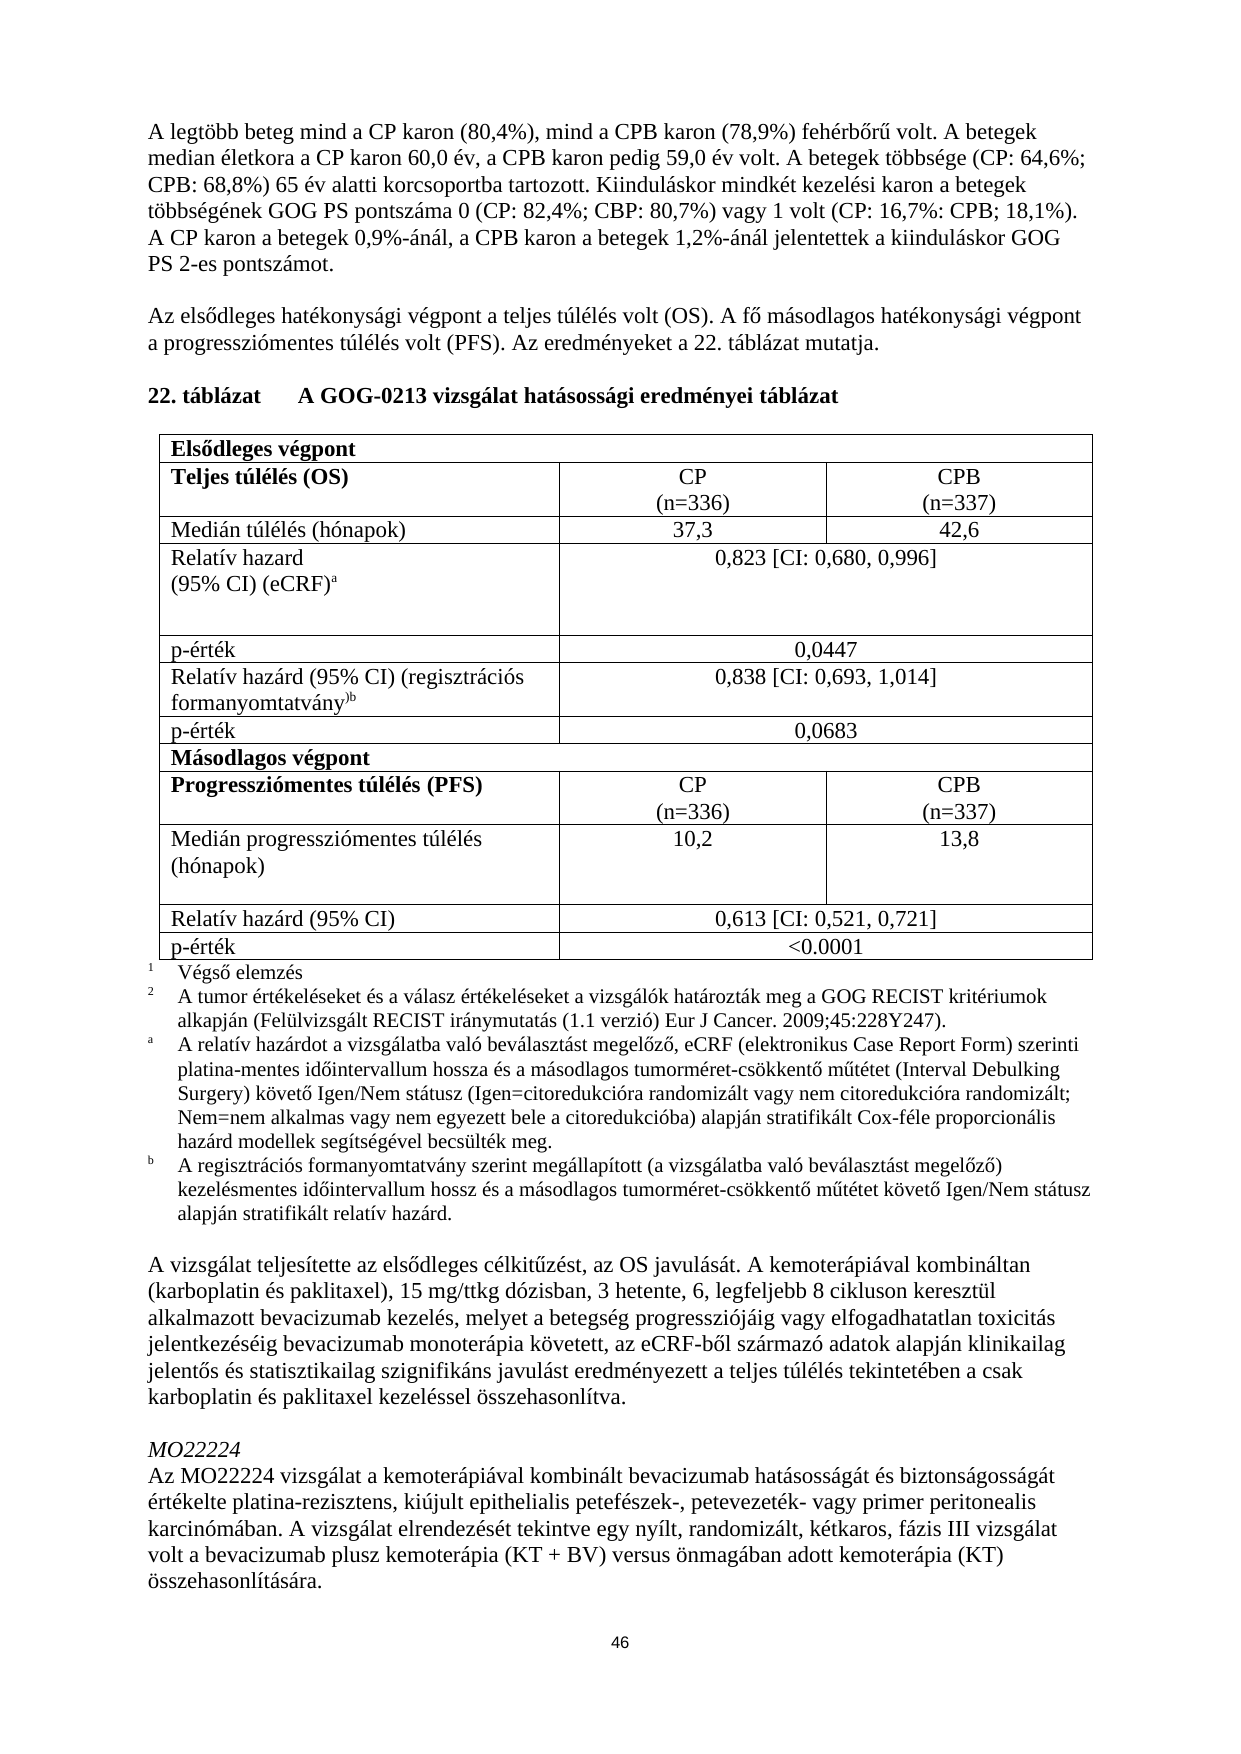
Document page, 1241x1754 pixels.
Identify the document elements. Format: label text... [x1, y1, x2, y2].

table_header Elsődleges végpont [160, 435, 1092, 462]
table_cell 42,6 [827, 517, 1092, 543]
table_cell 37,3 [560, 517, 826, 543]
table_cell Teljes túlélés (OS) [160, 463, 559, 516]
table_cell CP (n=336) [560, 463, 826, 516]
table_cell p-érték [160, 933, 559, 959]
table_cell CPB (n=337) [827, 463, 1092, 516]
table_cell 0,613 [CI: 0,521, 0,721] [560, 905, 1092, 932]
table_cell 0,0683 [560, 717, 1092, 743]
table_cell Relatív hazard (95% CI) (eCRF)a [160, 544, 559, 634]
table_cell 10,2 [560, 825, 826, 904]
text 22. táblázat A GOG-0213 vizsgálat hatásossági eredményei táblázat [148, 382, 1093, 408]
table_cell p-érték [160, 636, 559, 662]
text b A regisztrációs formanyomtatvány szerint megállapított (a vizsgálatba való beválasztást megelőző) kezelésmentes időintervallum hossz és a másodlagos tumorméret-csökkentő műtétet követő Igen/Nem státusz alapján stratifikált relatív hazárd. [148, 1153, 1093, 1225]
text 2 A tumor értékeléseket és a válasz értékeléseket a vizsgálók határozták meg a GOG RECIST kritériumok alkapján (Felülvizsgált RECIST iránymutatás (1.1 verzió) Eur J Cancer. 2009;45:228Y247). [148, 984, 1093, 1032]
table_cell 0,0447 [560, 636, 1092, 662]
table_cell 13,8 [827, 825, 1092, 904]
table_cell 0,838 [CI: 0,693, 1,014] [560, 663, 1092, 716]
table_cell Medián progressziómentes túlélés (hónapok) [160, 825, 559, 904]
text a A relatív hazárdot a vizsgálatba való beválasztást megelőző, eCRF (elektronikus Case Report Form) szerinti platina-mentes időintervallum hossza és a másodlagos tumorméret-csökkentő műtétet (Interval Debulking Surgery) követő Igen/Nem státusz (Igen=citoredukcióra randomizált vagy nem citoredukcióra randomizált; Nem=nem alkalmas vagy nem egyezett bele a citoredukcióba) alapján stratifikált Cox-féle proporcionális hazárd modellek segítségével becsülték meg. [148, 1032, 1093, 1153]
table_cell Medián túlélés (hónapok) [160, 517, 559, 543]
table_cell Relatív hazárd (95% CI) [160, 905, 559, 932]
text A legtöbb beteg mind a CP karon (80,4%), mind a CPB karon (78,9%) fehérbőrű volt. A betegek median életkora a CP karon 60,0 év, a CPB karon pedig 59,0 év volt. A betegek többsége (CP: 64,6%; CPB: 68,8%) 65 év alatti korcsoportba tartozott. Kiinduláskor mindkét kezelési karon a betegek többségének GOG PS pontszáma 0 (CP: 82,4%; CBP: 80,7%) vagy 1 volt (CP: 16,7%: CPB; 18,1%). A CP karon a betegek 0,9%-ánál, a CPB karon a betegek 1,2%-ánál jelentettek a kiinduláskor GOG PS 2-es pontszámot. [148, 118, 1093, 276]
text Az MO22224 vizsgálat a kemoterápiával kombinált bevacizumab hatásosságát és biztonságosságát értékelte platina-rezisztens, kiújult epithelialis petefészek-, petevezeték- vagy primer peritonealis karcinómában. A vizsgálat elrendezését tekintve egy nyílt, randomizált, kétkaros, fázis III vizsgálat volt a bevacizumab plusz kemoterápia (KT + BV) versus önmagában adott kemoterápia (KT) összehasonlítására. [148, 1462, 1093, 1594]
table_cell <0.0001 [560, 933, 1092, 959]
table_cell 0,823 [CI: 0,680, 0,996] [560, 544, 1092, 634]
table_cell CPB (n=337) [827, 772, 1092, 824]
table_cell CP (n=336) [560, 772, 826, 824]
table_cell p-érték [160, 717, 559, 743]
text MO22224 [148, 1436, 1093, 1462]
table_cell Másodlagos végpont [160, 744, 1092, 771]
table_cell Progressziómentes túlélés (PFS) [160, 772, 559, 824]
text 1 Végső elemzés [148, 960, 1093, 984]
text Az elsődleges hatékonysági végpont a teljes túlélés volt (OS). A fő másodlagos hatékonysági végpont a progressziómentes túlélés volt (PFS). Az eredményeket a 22. táblázat mutatja. [148, 303, 1093, 355]
text A vizsgálat teljesítette az elsődleges célkitűzést, az OS javulását. A kemoterápiával kombináltan (karboplatin és paklitaxel), 15 mg/ttkg dózisban, 3 hetente, 6, legfeljebb 8 cikluson keresztül alkalmazott bevacizumab kezelés, melyet a betegség progressziójáig vagy elfogadhatatlan toxicitás jelentkezéséig bevacizumab monoterápia követett, az eCRF-ből származó adatok alapján klinikailag jelentős és statisztikailag szignifikáns javulást eredményezett a teljes túlélés tekintetében a csak karboplatin és paklitaxel kezeléssel összehasonlítva. [148, 1251, 1093, 1409]
table_cell Relatív hazárd (95% CI) (regisztrációs formanyomtatvány)b [160, 663, 559, 716]
